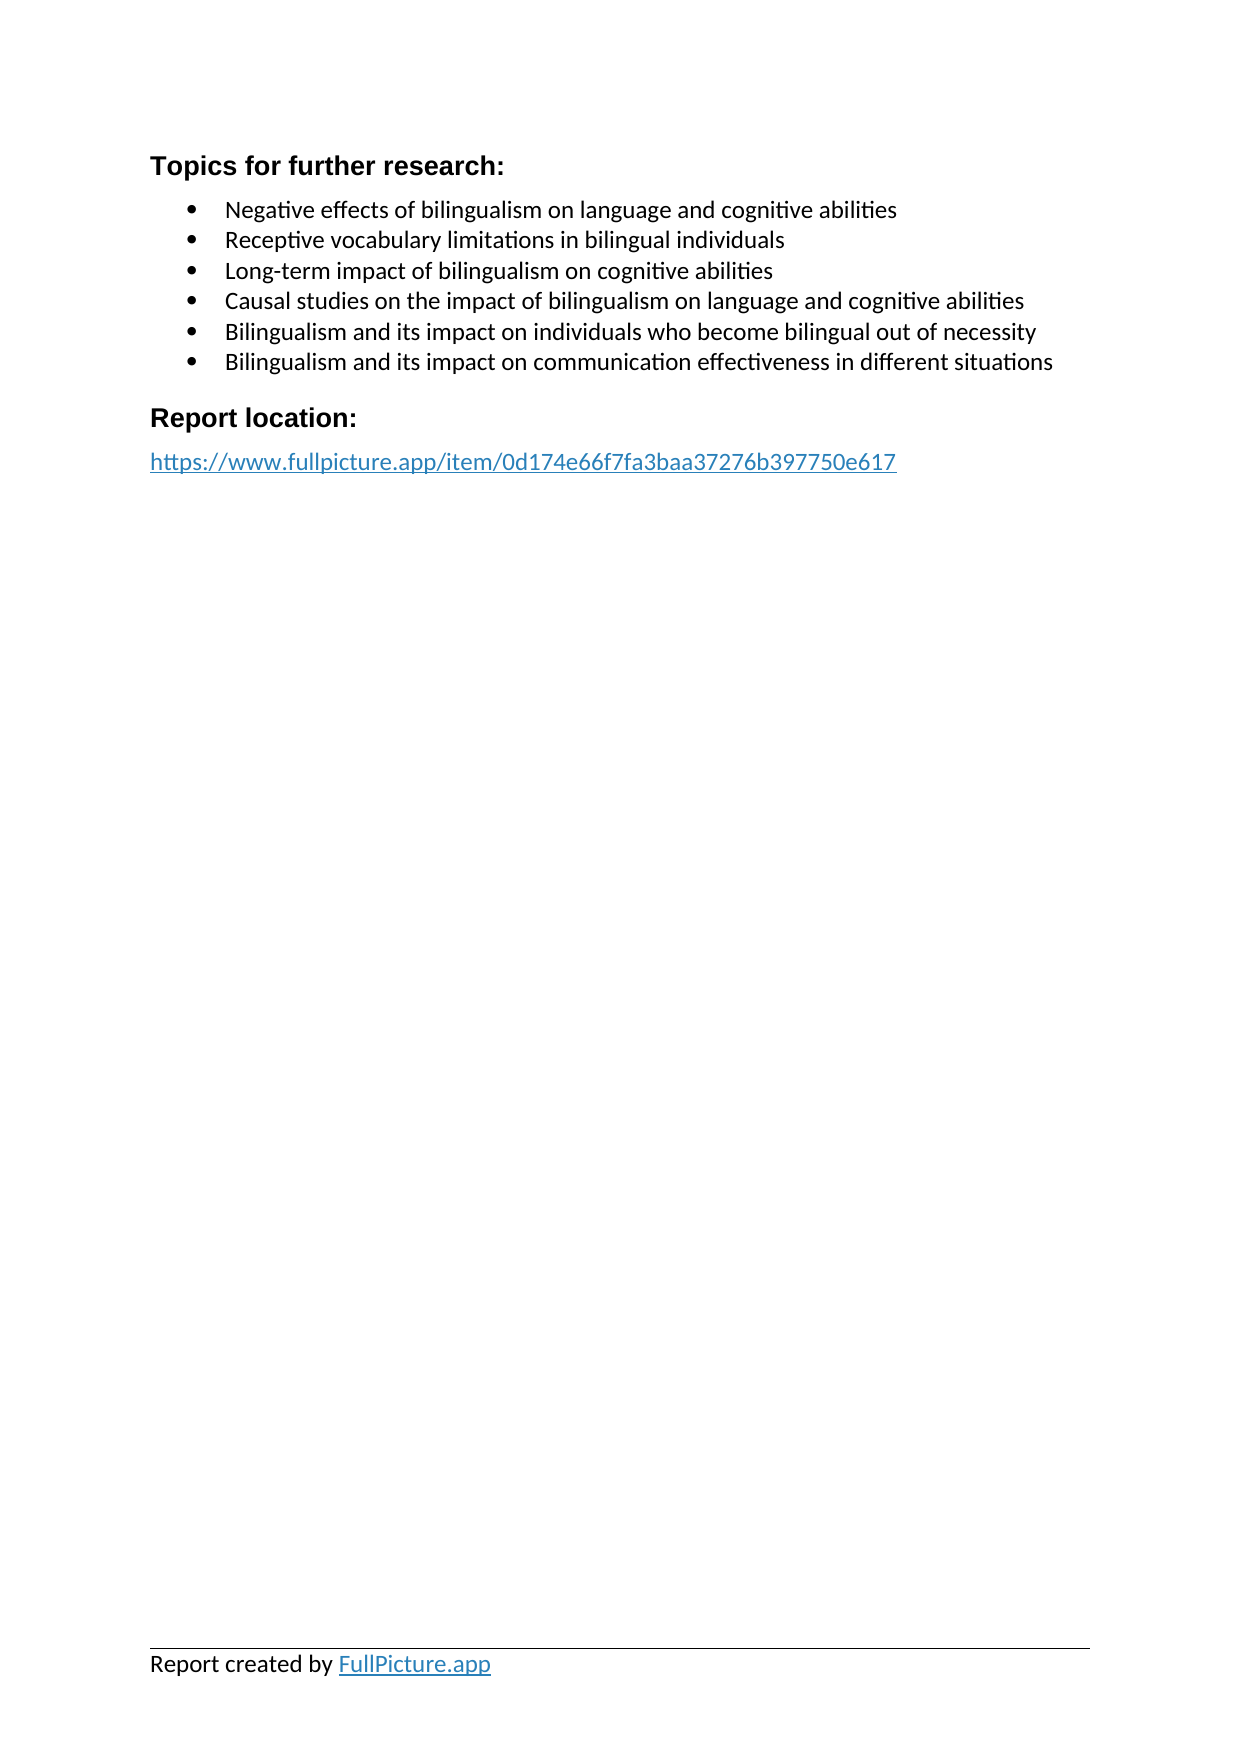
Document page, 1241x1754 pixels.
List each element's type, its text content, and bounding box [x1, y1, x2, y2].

subtitle Topics for further research: [150, 150, 1090, 181]
list Receptive vocabulary limitations in bilingual individuals [187, 224, 1090, 255]
text https://www.fullpicture.app/item/0d174e66f7fa3baa37276b397750e617 [150, 446, 1090, 476]
list Causal studies on the impact of bilingualism on language and cognitive abilities [187, 285, 1090, 316]
list Bilingualism and its impact on individuals who become bilingual out of necessity [187, 316, 1090, 346]
subtitle Report location: [150, 402, 1090, 433]
list Bilingualism and its impact on communication effectiveness in different situations [187, 346, 1090, 377]
list Long-term impact of bilingualism on cognitive abilities [187, 255, 1090, 285]
list Negative effects of bilingualism on language and cognitive abilities [187, 194, 1090, 224]
